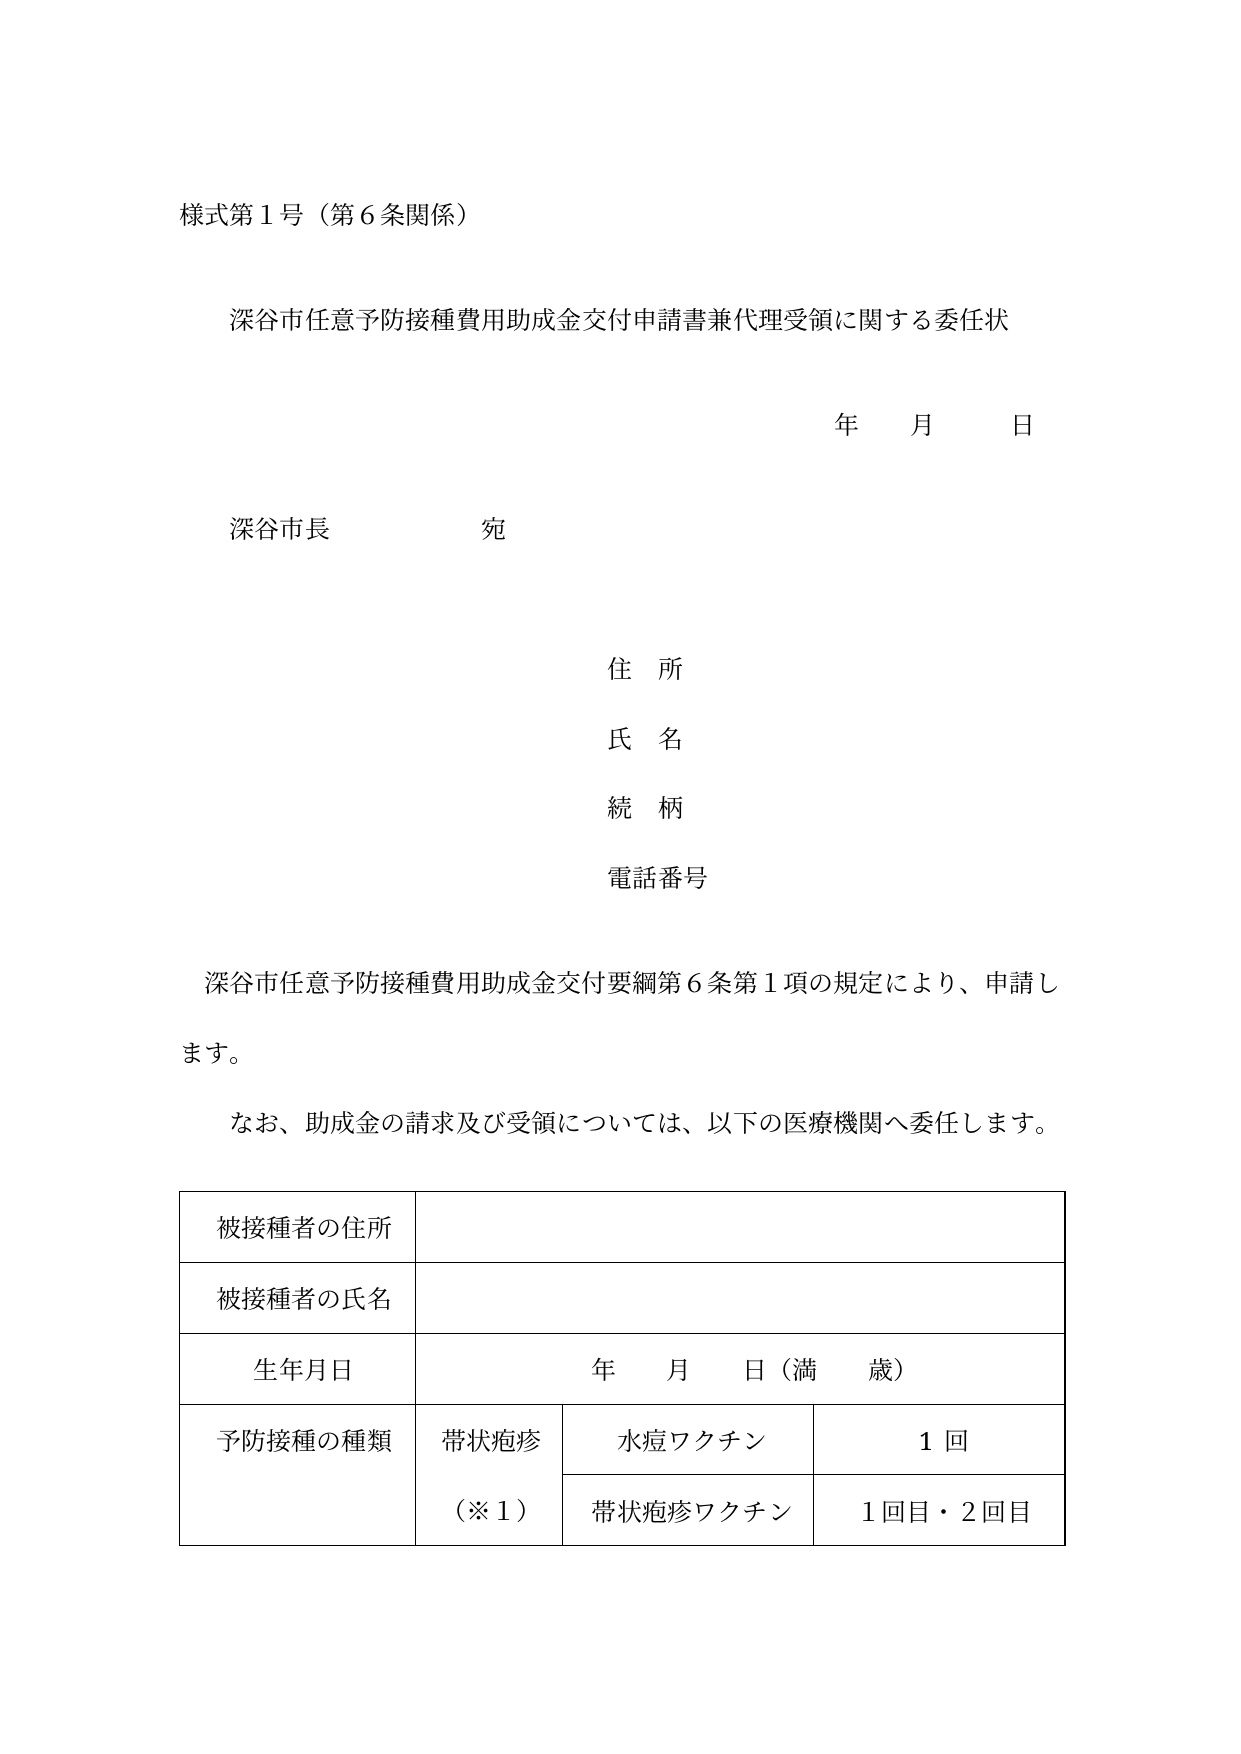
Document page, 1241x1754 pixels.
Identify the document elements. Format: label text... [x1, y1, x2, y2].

table_cell 予防接種の種類 [180, 1405, 415, 1545]
table_cell １回目・２回目 [814, 1475, 1064, 1545]
table_cell 生年月日 [180, 1334, 415, 1403]
table_cell 帯状疱疹 （※１） [416, 1405, 562, 1545]
table_cell 帯状疱疹ワクチン [563, 1475, 813, 1545]
text 年 月 日 [179, 388, 1061, 458]
text 氏 名 [179, 702, 1061, 772]
text 深谷市任意予防接種費用助成金交付要綱第６条第１項の規定により、申請します。 [179, 947, 1061, 1086]
table_cell 被接種者の氏名 [180, 1263, 415, 1333]
text 深谷市長 宛 [179, 493, 1061, 563]
table_header 被接種者の住所 [180, 1192, 415, 1262]
text 深谷市任意予防接種費用助成金交付申請書兼代理受領に関する委任状 [179, 284, 1061, 353]
text 様式第１号（第６条関係） [179, 179, 1061, 249]
table_cell 年 月 日（満 歳） [416, 1334, 1064, 1403]
table_header [416, 1192, 1064, 1262]
table_cell 1回 [814, 1405, 1064, 1474]
table_cell [416, 1263, 1064, 1333]
text なお、助成金の請求及び受領については、以下の医療機関へ委任します。 [179, 1086, 1061, 1156]
text 住 所 [179, 633, 1061, 702]
table_cell 水痘ワクチン [563, 1405, 813, 1474]
text 電話番号 [179, 842, 1061, 912]
text 続 柄 [179, 772, 1061, 842]
